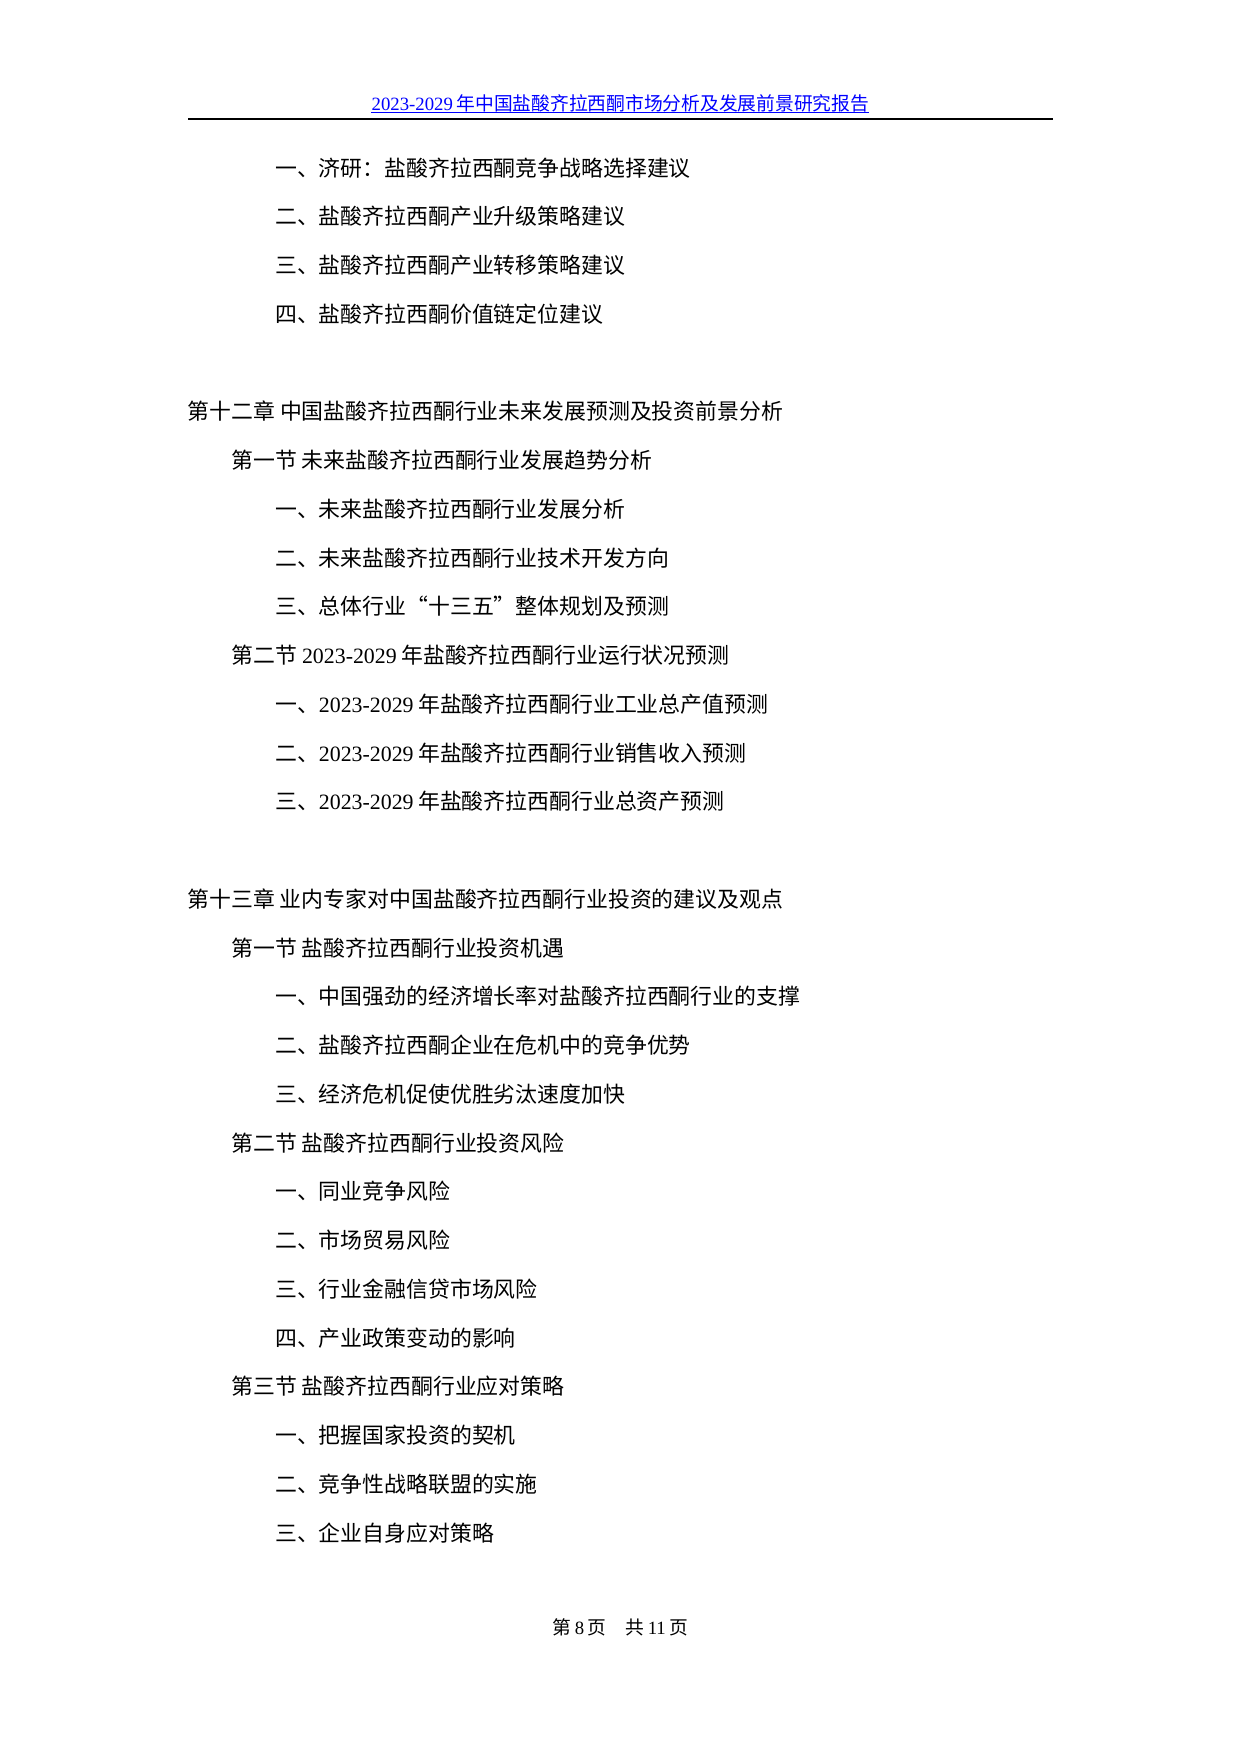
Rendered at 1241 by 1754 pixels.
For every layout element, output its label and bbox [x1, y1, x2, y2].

text [187, 150, 1053, 1548]
